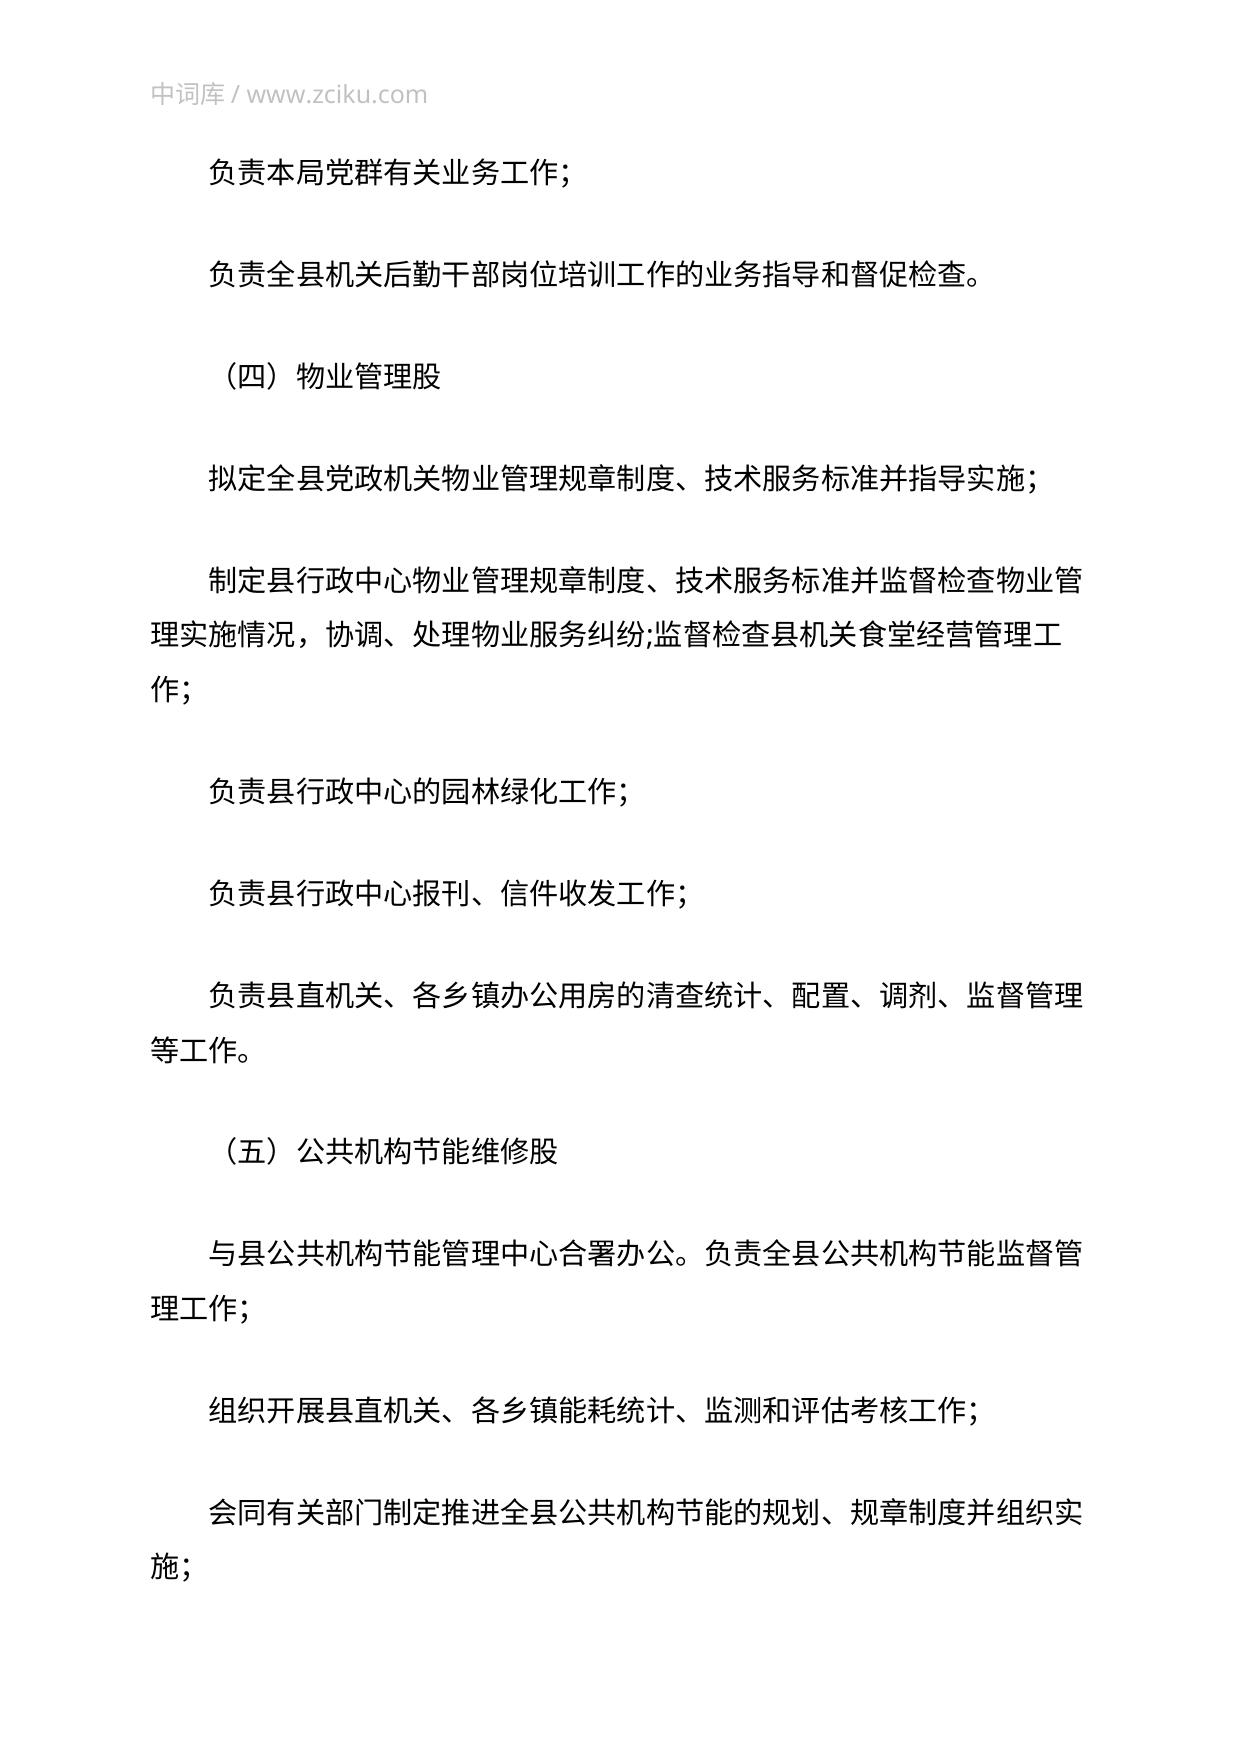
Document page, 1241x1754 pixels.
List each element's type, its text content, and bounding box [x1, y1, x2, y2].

text 负责全县机关后勤干部岗位培训工作的业务指导和督促检查。 [150, 252, 1090, 294]
text （四）物业管理股 [150, 353, 1090, 396]
text 制定县行政中心物业管理规章制度、技术服务标准并监督检查物业管理实施情况，协调、处理物业服务纠纷;监督检查县机关食堂经营管理工作； [150, 557, 1090, 709]
text 与县公共机构节能管理中心合署办公。负责全县公共机构节能监督管理工作； [150, 1231, 1090, 1328]
text 会同有关部门制定推进全县公共机构节能的规划、规章制度并组织实施； [150, 1489, 1090, 1586]
text 负责县直机关、各乡镇办公用房的清查统计、配置、调剂、监督管理等工作。 [150, 972, 1090, 1069]
text （五）公共机构节能维修股 [150, 1129, 1090, 1171]
text 拟定全县党政机关物业管理规章制度、技术服务标准并指导实施； [150, 455, 1090, 498]
text 负责本局党群有关业务工作； [150, 150, 1090, 192]
text 负责县行政中心的园林绿化工作； [150, 769, 1090, 811]
text 组织开展县直机关、各乡镇能耗统计、监测和评估考核工作； [150, 1387, 1090, 1430]
text 负责县行政中心报刊、信件收发工作； [150, 871, 1090, 913]
